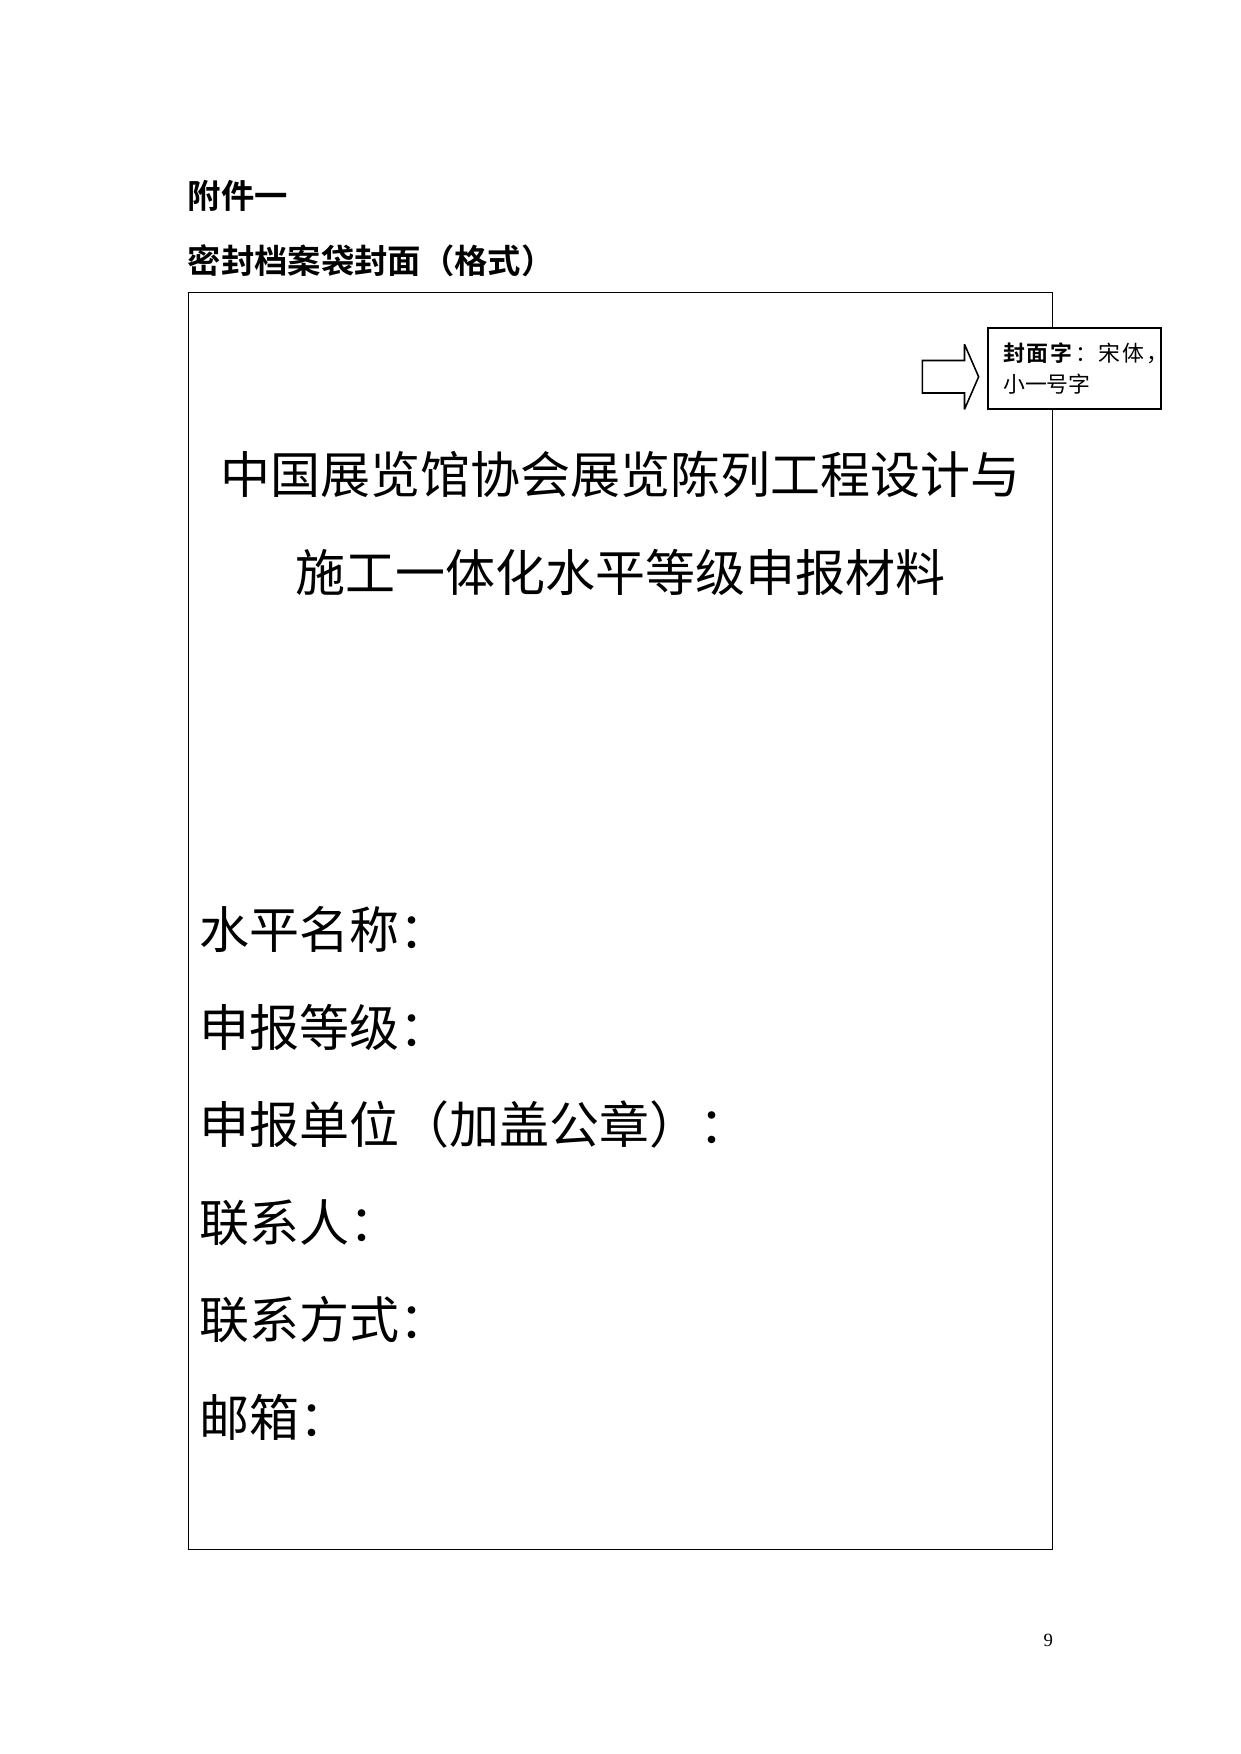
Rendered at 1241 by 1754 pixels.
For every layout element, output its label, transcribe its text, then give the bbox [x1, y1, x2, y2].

table_header 中国展览馆协会展览陈列工程设计与施工一体化水平等级申报材料 水平名称： 申报等级： 申报单位（加盖公章）： 联系人： 联系方式： 邮箱： [189, 293, 1052, 1549]
text 附件一 [187, 162, 1053, 227]
text 密封档案袋封面（格式） [187, 227, 1053, 292]
